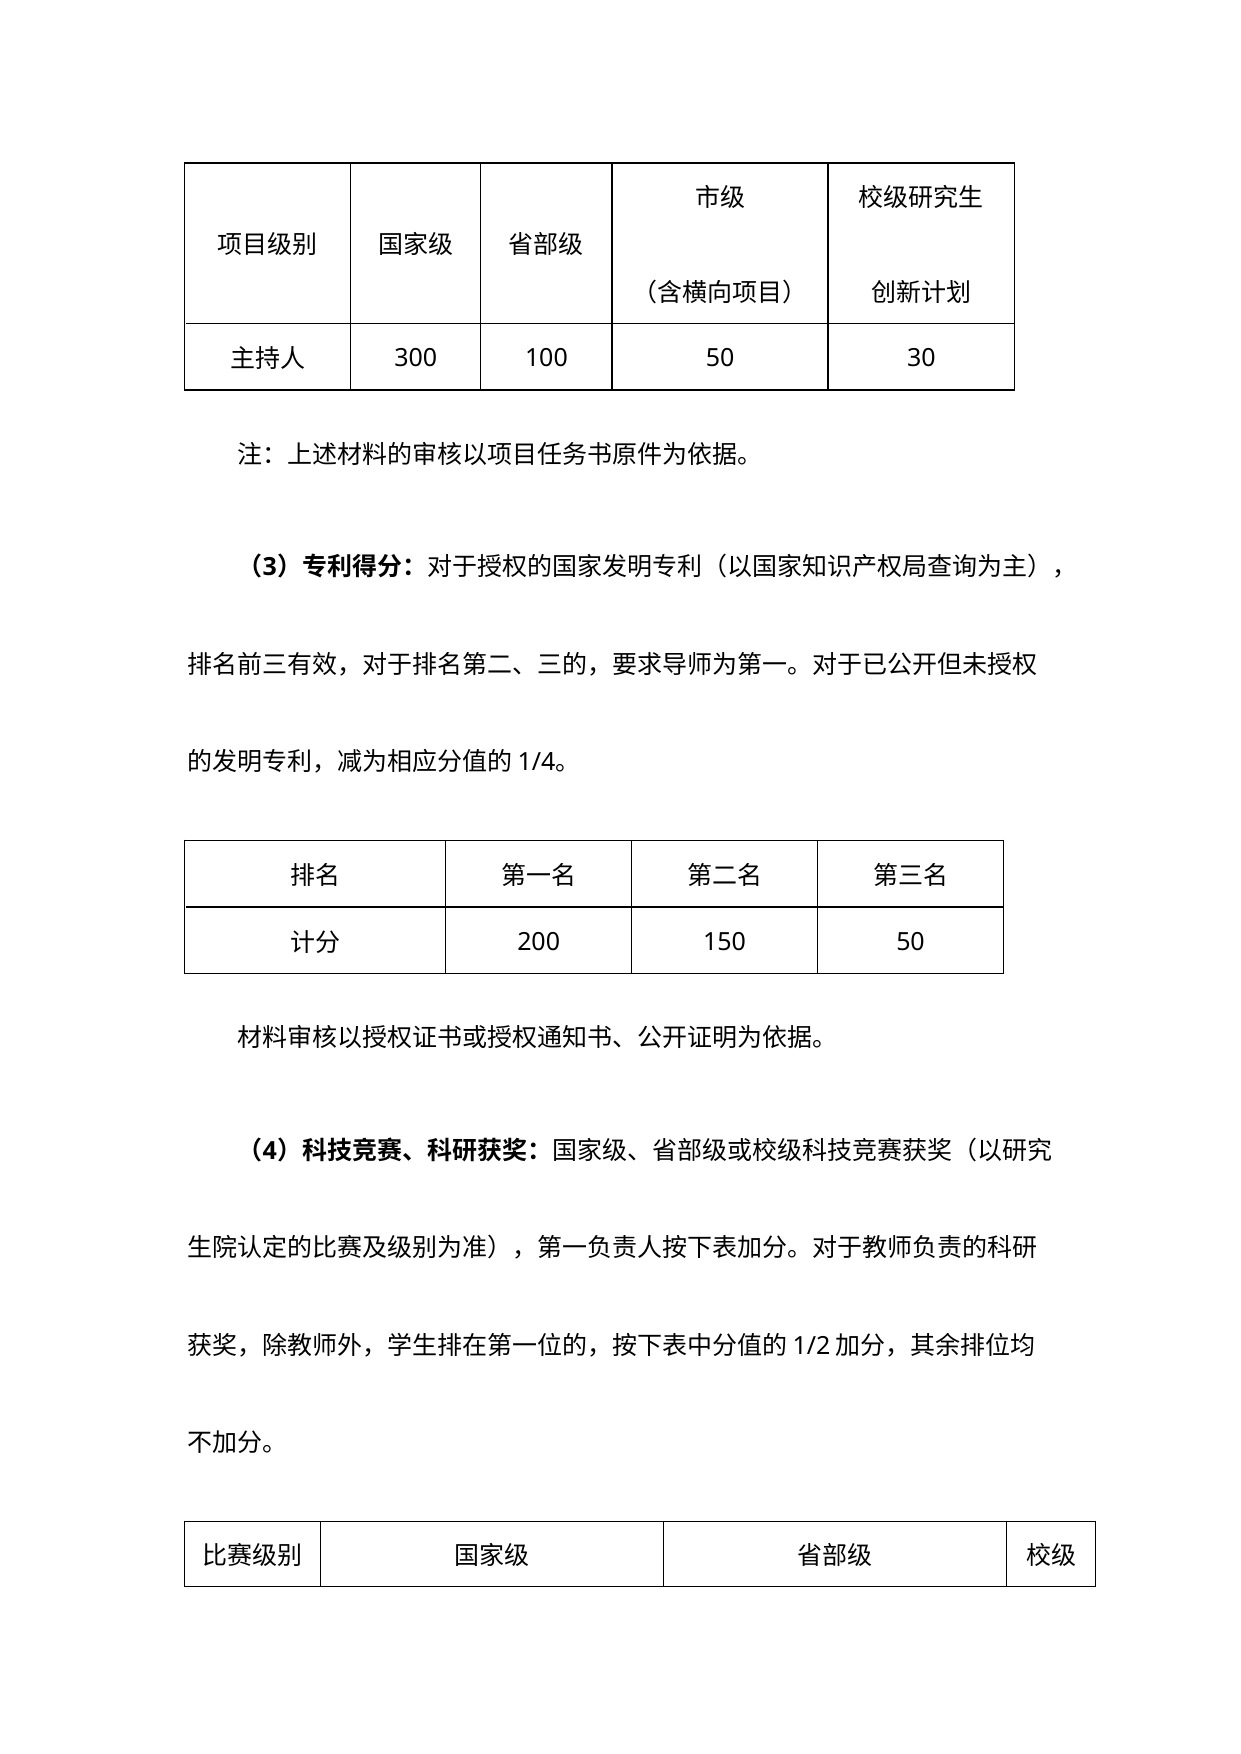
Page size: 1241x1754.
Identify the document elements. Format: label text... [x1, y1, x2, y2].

table_cell 50 [613, 324, 827, 389]
table_cell 150 [632, 908, 817, 973]
table_cell 主持人 [185, 324, 350, 389]
table_cell 300 [351, 324, 480, 389]
table_header 排名 [185, 841, 445, 906]
text （4）科技竞赛、科研获奖：国家级、省部级或校级科技竞赛获奖（以研究生院认定的比赛及级别为准），第一负责人按下表加分。对于教师负责的科研获奖，除教师外，学生排在第一位的，按下表中分值的1/2加分，其余排位均不加分。 [187, 1116, 1053, 1473]
table_cell 计分 [185, 907, 445, 973]
table_header 第二名 [632, 841, 817, 906]
table_header 省部级 [664, 1522, 1006, 1586]
text 材料审核以授权证书或授权通知书、公开证明为依据。 [187, 1003, 1053, 1068]
table_header 第一名 [446, 841, 631, 906]
text 注：上述材料的审核以项目任务书原件为依据。 [187, 420, 1053, 485]
table_header 校级研究生 创新计划 [829, 164, 1014, 323]
table_header 比赛级别 [185, 1522, 320, 1586]
table_cell 200 [446, 908, 631, 973]
text （3）专利得分：对于授权的国家发明专利（以国家知识产权局查询为主），排名前三有效，对于排名第二、三的，要求导师为第一。对于已公开但未授权的发明专利，减为相应分值的1/4。 [187, 532, 1053, 792]
table_header 第三名 [818, 841, 1003, 906]
table_header 省部级 [481, 164, 611, 323]
table_cell 100 [481, 324, 611, 389]
table_cell 50 [818, 908, 1003, 973]
table_header 国家级 [351, 164, 480, 323]
table_header 市级 （含横向项目） [613, 164, 827, 323]
table_header 校级 [1007, 1522, 1095, 1586]
table_header 项目级别 [185, 164, 350, 323]
table_header 国家级 [321, 1522, 663, 1586]
table_cell 30 [829, 324, 1014, 389]
